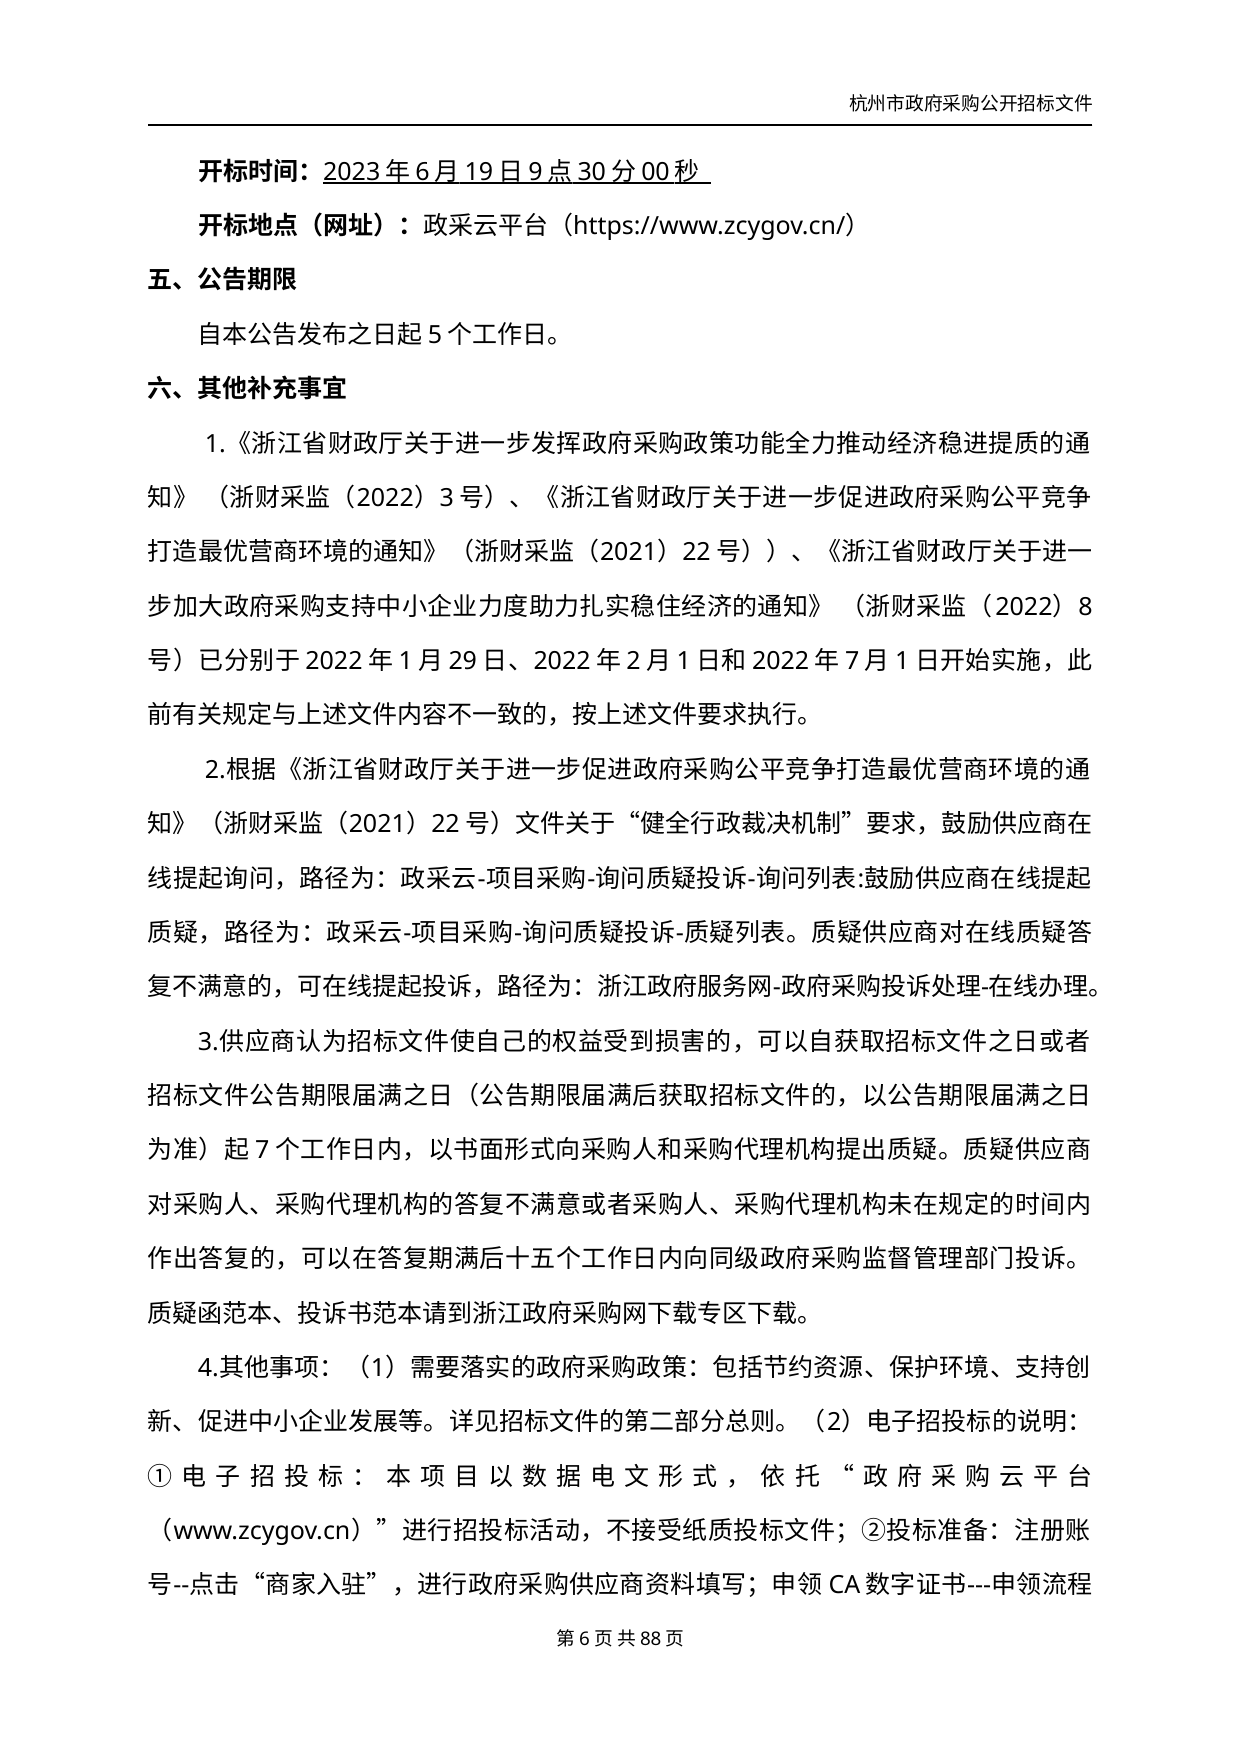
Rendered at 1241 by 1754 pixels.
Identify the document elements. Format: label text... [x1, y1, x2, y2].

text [148, 1347, 1092, 1601]
text 3.供应商认为招标文件使自己的权益受到损害的，可以自获取招标文件之日或者招标文件公告期限届满之日（公告期限届满后获取招标文件的，以公告期限届满之日为准）起7个工作日内，以书面形式向采购人和采购代理机构提出质疑。质疑供应商对采购人、采购代理机构的答复不满意或者采购人、采购代理机构未在规定的时间内作出答复的，可以在答复期满后十五个工作日内向同级政府采购监督管理部门投诉。质疑函范本、投诉书范本请到浙江政府采购网下载专区下载。 [148, 1021, 1092, 1329]
text 自本公告发布之日起5个工作日。 [148, 314, 1092, 351]
text 2.根据《浙江省财政厅关于进一步促进政府采购公平竞争打造最优营商环境的通知》（浙财采监（2021）22号）文件关于“健全行政裁决机制”要求，鼓励供应商在线提起询问，路径为：政采云-项目采购-询问质疑投诉-询问列表:鼓励供应商在线提起质疑，路径为：政采云-项目采购-询问质疑投诉-质疑列表。质疑供应商对在线质疑答复不满意的，可在线提起投诉，路径为：浙江政府服务网-政府采购投诉处理-在线办理。 [148, 749, 1092, 1003]
text 开标地点（网址）：政采云平台（https://www.zcygov.cn/） [148, 206, 1092, 242]
text 开标时间：2023年6月19日9点30分00秒 [148, 151, 1092, 187]
text 六、其他补充事宜 [148, 369, 1092, 405]
text 五、公告期限 [148, 260, 1092, 296]
text 1.《浙江省财政厅关于进一步发挥政府采购政策功能全力推动经济稳进提质的通知》 （浙财采监（2022）3号）、《浙江省财政厅关于进一步促进政府采购公平竞争打造最优营商环境的通知》（浙财采监（2021）22号））、《浙江省财政厅关于进一步加大政府采购支持中小企业力度助力扎实稳住经济的通知》 （浙财采监（2022）8号）已分别于2022年1月29日、2022年2月1日和2022年7月1日开始实施，此前有关规定与上述文件内容不一致的，按上述文件要求执行。 [148, 423, 1092, 731]
